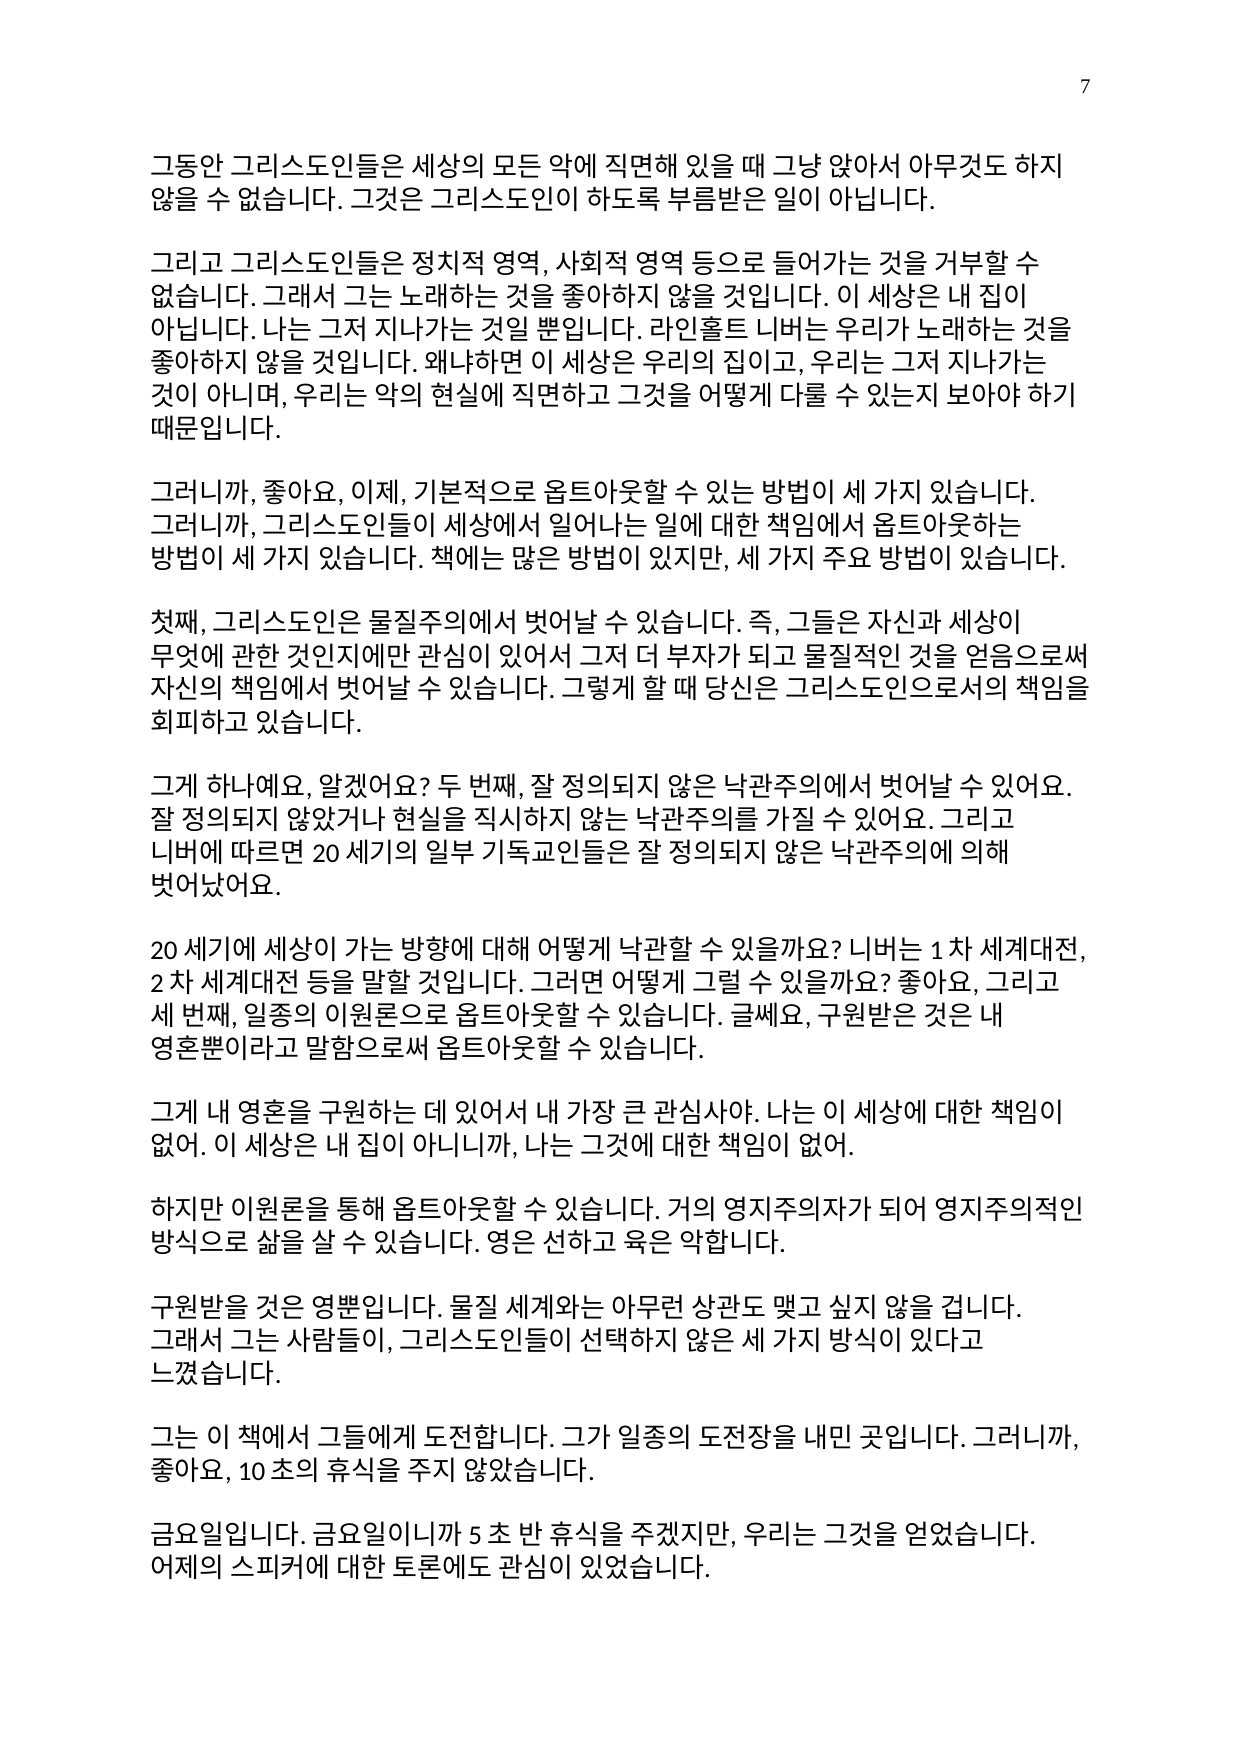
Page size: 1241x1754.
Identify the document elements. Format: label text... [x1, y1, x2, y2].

text 하지만 이원론을 통해 옵트아웃할 수 있습니다. 거의 영지주의자가 되어 영지주의적인 방식으로 삶을 살 수 있습니다. 영은 선하고 육은 악합니다. [150, 1193, 1090, 1259]
text 그리고 그리스도인들은 정치적 영역, 사회적 영역 등으로 들어가는 것을 거부할 수 없습니다. 그래서 그는 노래하는 것을 좋아하지 않을 것입니다. 이 세상은 내 집이 아닙니다. 나는 그저 지나가는 것일 뿐입니다. 라인홀트 니버는 우리가 노래하는 것을 좋아하지 않을 것입니다. 왜냐하면 이 세상은 우리의 집이고, 우리는 그저 지나가는 것이 아니며, 우리는 악의 현실에 직면하고 그것을 어떻게 다룰 수 있는지 보아야 하기 때문입니다. [150, 247, 1090, 445]
text 그게 하나예요, 알겠어요? 두 번째, 잘 정의되지 않은 낙관주의에서 벗어날 수 있어요. 잘 정의되지 않았거나 현실을 직시하지 않는 낙관주의를 가질 수 있어요. 그리고 니버에 따르면 20세기의 일부 기독교인들은 잘 정의되지 않은 낙관주의에 의해 벗어났어요. [150, 770, 1090, 902]
text 그게 내 영혼을 구원하는 데 있어서 내 가장 큰 관심사야. 나는 이 세상에 대한 책임이 없어. 이 세상은 내 집이 아니니까, 나는 그것에 대한 책임이 없어. [150, 1096, 1090, 1162]
text 첫째, 그리스도인은 물질주의에서 벗어날 수 있습니다. 즉, 그들은 자신과 세상이 무엇에 관한 것인지에만 관심이 있어서 그저 더 부자가 되고 물질적인 것을 얻음으로써 자신의 책임에서 벗어날 수 있습니다. 그렇게 할 때 당신은 그리스도인으로서의 책임을 회피하고 있습니다. [150, 607, 1090, 739]
text 그는 이 책에서 그들에게 도전합니다. 그가 일종의 도전장을 내민 곳입니다. 그러니까, 좋아요, 10초의 휴식을 주지 않았습니다. [150, 1421, 1090, 1487]
text 구원받을 것은 영뿐입니다. 물질 세계와는 아무런 상관도 맺고 싶지 않을 겁니다. 그래서 그는 사람들이, 그리스도인들이 선택하지 않은 세 가지 방식이 있다고 느꼈습니다. [150, 1291, 1090, 1390]
text 그러니까, 좋아요, 이제, 기본적으로 옵트아웃할 수 있는 방법이 세 가지 있습니다. 그러니까, 그리스도인들이 세상에서 일어나는 일에 대한 책임에서 옵트아웃하는 방법이 세 가지 있습니다. 책에는 많은 방법이 있지만, 세 가지 주요 방법이 있습니다. [150, 476, 1090, 576]
text 20세기에 세상이 가는 방향에 대해 어떻게 낙관할 수 있을까요? 니버는 1차 세계대전, 2차 세계대전 등을 말할 것입니다. 그러면 어떻게 그럴 수 있을까요? 좋아요, 그리고 세 번째, 일종의 이원론으로 옵트아웃할 수 있습니다. 글쎄요, 구원받은 것은 내 영혼뿐이라고 말함으로써 옵트아웃할 수 있습니다. [150, 933, 1090, 1065]
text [150, 150, 1090, 216]
text 금요일입니다. 금요일이니까 5초 반 휴식을 주겠지만, 우리는 그것을 얻었습니다. 어제의 스피커에 대한 토론에도 관심이 있었습니다. [150, 1518, 1090, 1584]
